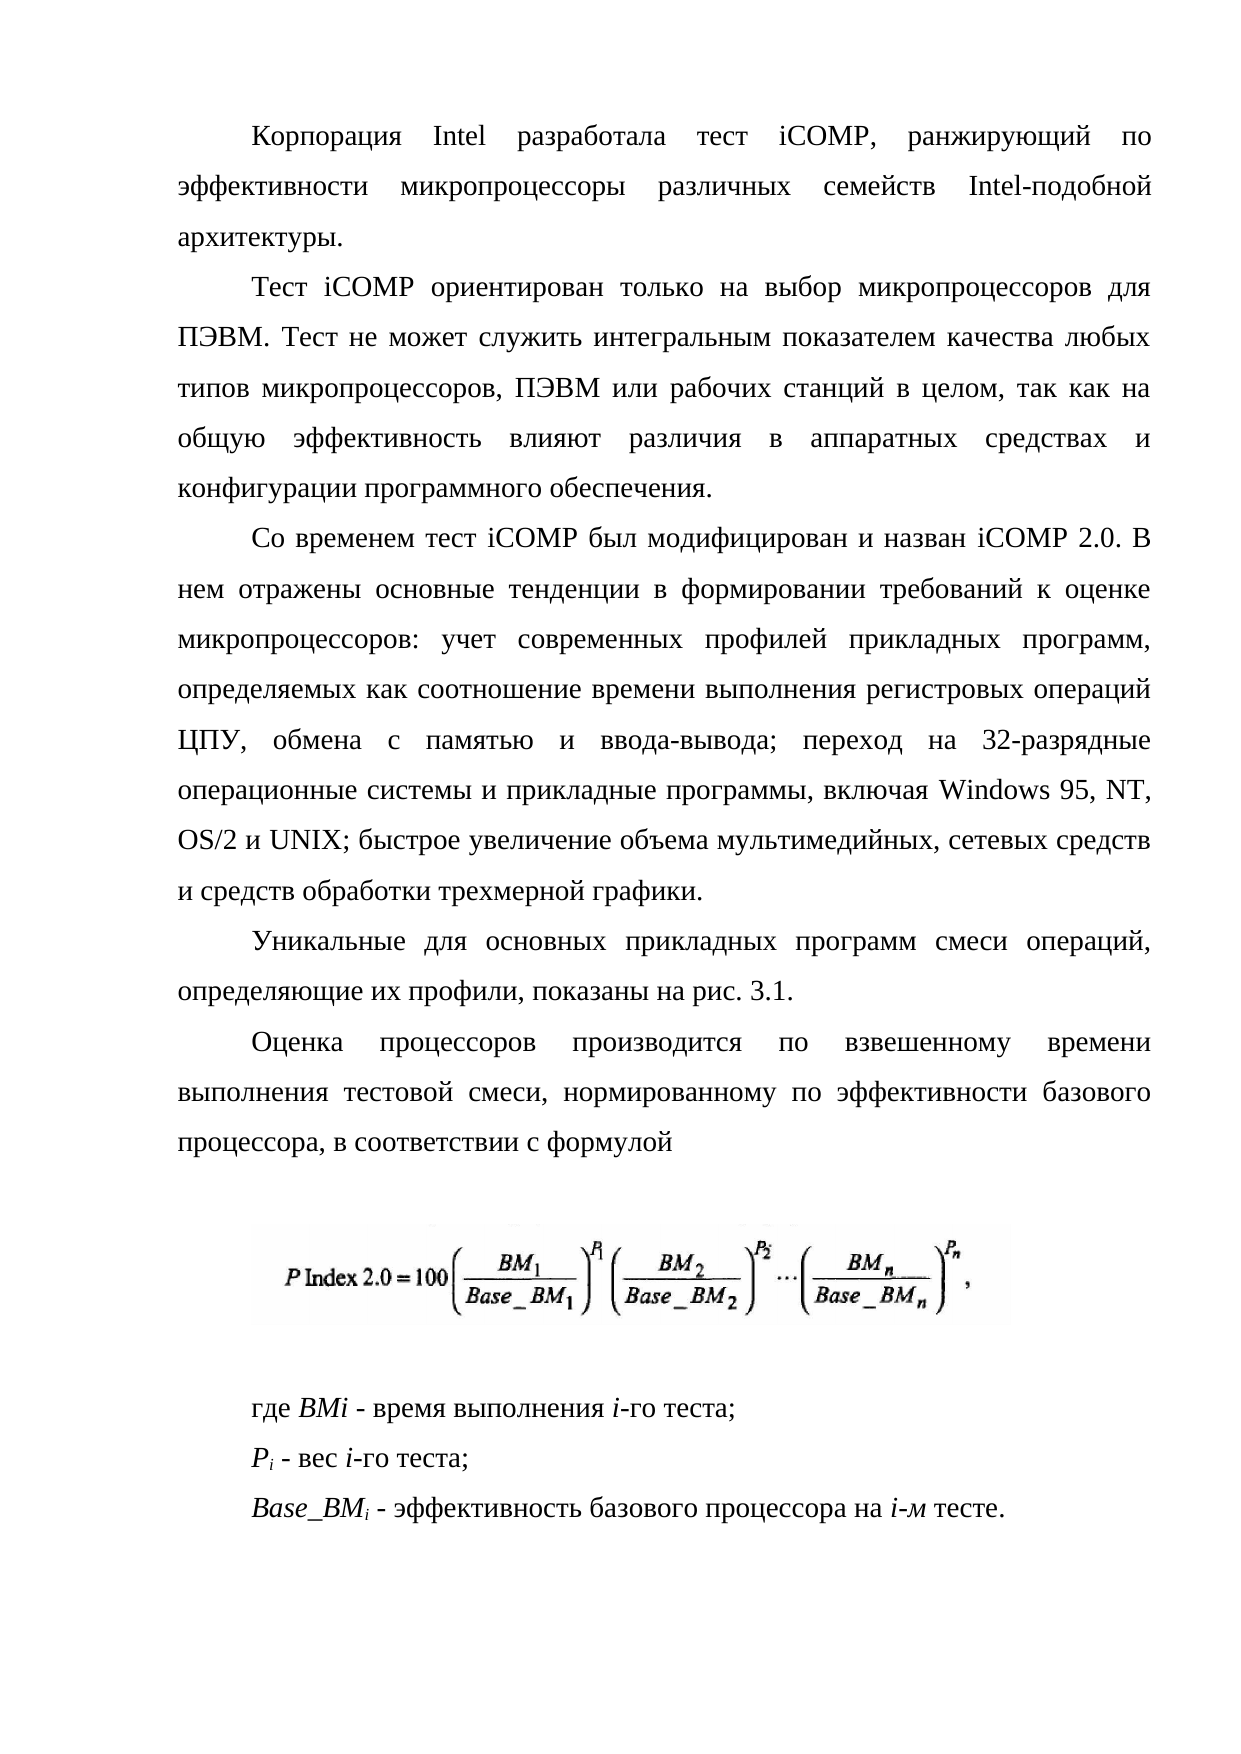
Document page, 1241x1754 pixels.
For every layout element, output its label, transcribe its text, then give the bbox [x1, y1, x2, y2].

text Со временем тест iCOMP был модифицирован и назван iCOMP 2.0. В нем отражены основные тенденции в формировании требований к оценке микропроцессоров: учет современных профилей прикладных программ, определяемых как соотношение времени выполнения регистровых операций ЦПУ, обмена с памятью и ввода-вывода; переход на 32-разрядные операционные системы и прикладные программы, включая Windows 95, NT, OS/2 и UNIX; быстрое увеличение объема мультимедийных, сетевых средств и средств обработки трехмерной графики. [177, 521, 1152, 906]
text Рi - вес i-го теста; [177, 1440, 1152, 1474]
text где BMi - время выполнения i-го теста; [177, 1390, 1152, 1423]
text Оценка процессоров производится по взвешенному времени выполнения тестовой смеси, нормированному по эффективности базового процессора, в соответствии с формулой [177, 1024, 1152, 1158]
text Тест iCOMP ориентирован только на выбор микропроцессоров для ПЭВМ. Тест не может служить интегральным показателем качества любых типов микропроцессоров, ПЭВМ или рабочих станций в целом, так как на общую эффективность влияют различия в аппаратных средствах и конфигурации программного обеспечения. [177, 269, 1152, 504]
text Уникальные для основных прикладных программ смеси операций, определяющие их профили, показаны на рис. 3.1. [177, 923, 1152, 1007]
picture [251, 1224, 1011, 1325]
text Base_BMi - эффективность базового процессора на i-м тесте. [177, 1490, 1152, 1524]
text Корпорация Intel разработала тест iCOMP, ранжирующий по эффективности микропроцессоры различных семейств Intel-подобной архитектуры. [177, 118, 1152, 252]
